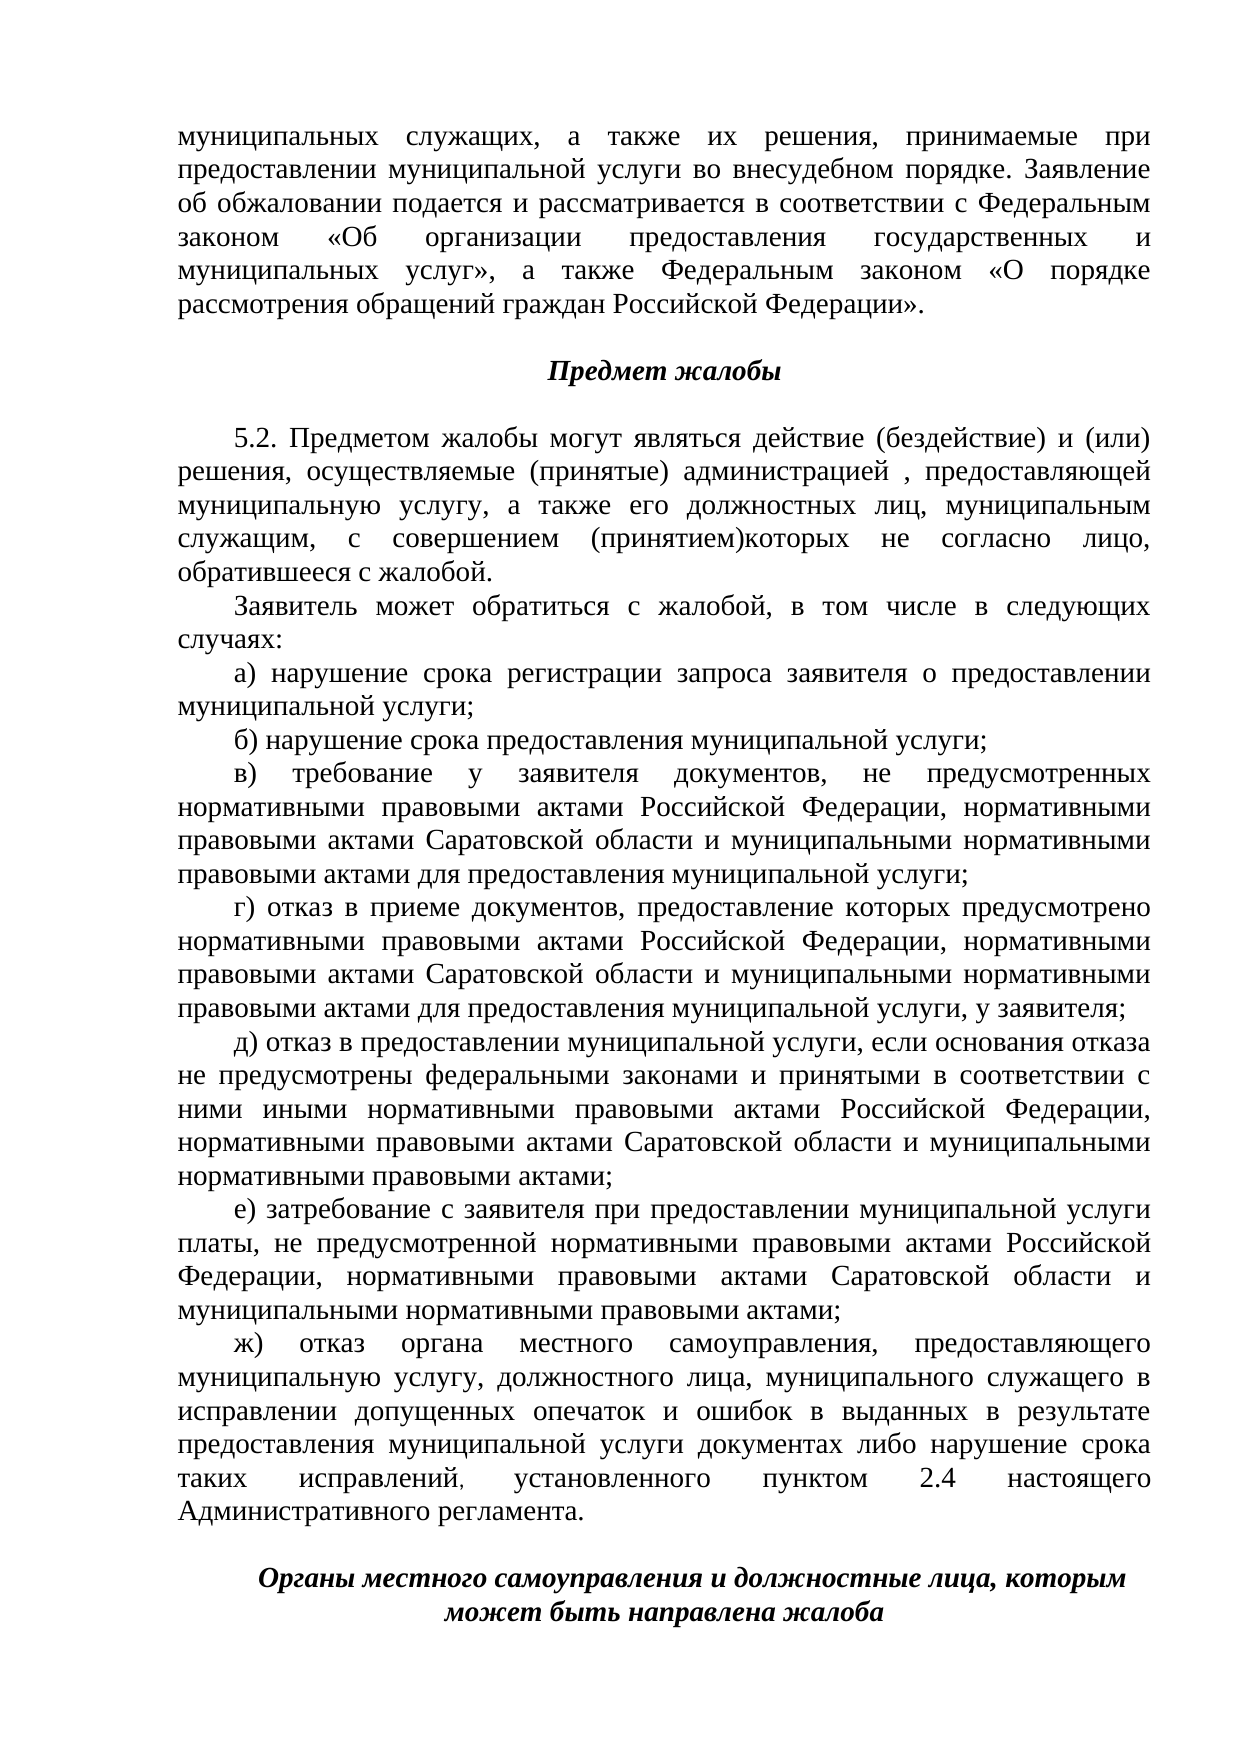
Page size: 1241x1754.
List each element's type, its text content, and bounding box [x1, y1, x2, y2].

text б) нарушение срока предоставления муниципальной услуги; [177, 722, 1152, 755]
text е) затребование с заявителя при предоставлении муниципальной услуги платы, не предусмотренной нормативными правовыми актами Российской Федерации, нормативными правовыми актами Саратовской области и муниципальными нормативными правовыми актами; [177, 1191, 1152, 1326]
text 5.2. Предметом жалобы могут являться действие (бездействие) и (или) решения, осуществляемые (принятые) администрацией , предоставляющей муниципальную услугу, а также его должностных лиц, муниципальным служащим, с совершением (принятием)которых не согласно лицо, обратившееся с жалобой. [177, 420, 1152, 588]
text в) требование у заявителя документов, не предусмотренных нормативными правовыми актами Российской Федерации, нормативными правовыми актами Саратовской области и муниципальными нормативными правовыми актами для предоставления муниципальной услуги; [177, 755, 1152, 889]
text д) отказ в предоставлении муниципальной услуги, если основания отказа не предусмотрены федеральными законами и принятыми в соответствии с ними иными нормативными правовыми актами Российской Федерации, нормативными правовыми актами Саратовской области и муниципальными нормативными правовыми актами; [177, 1024, 1152, 1191]
text г) отказ в приеме документов, предоставление которых предусмотрено нормативными правовыми актами Российской Федерации, нормативными правовыми актами Саратовской области и муниципальными нормативными правовыми актами для предоставления муниципальной услуги, у заявителя; [177, 889, 1152, 1024]
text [177, 118, 1152, 319]
text Органы местного самоуправления и должностные лица, которым может быть направлена жалоба [177, 1560, 1152, 1627]
text Предмет жалобы [177, 353, 1152, 386]
text ж) отказ органа местного самоуправления, предоставляющего муниципальную услугу, должностного лица, муниципального служащего в исправлении допущенных опечаток и ошибок в выданных в результате предоставления муниципальной услуги документах либо нарушение срока таких исправлений, установленного пунктом 2.4 настоящего Административного регламента. [177, 1326, 1152, 1527]
text а) нарушение срока регистрации запроса заявителя о предоставлении муниципальной услуги; [177, 655, 1152, 722]
text Заявитель может обратиться с жалобой, в том числе в следующих случаях: [177, 588, 1152, 655]
